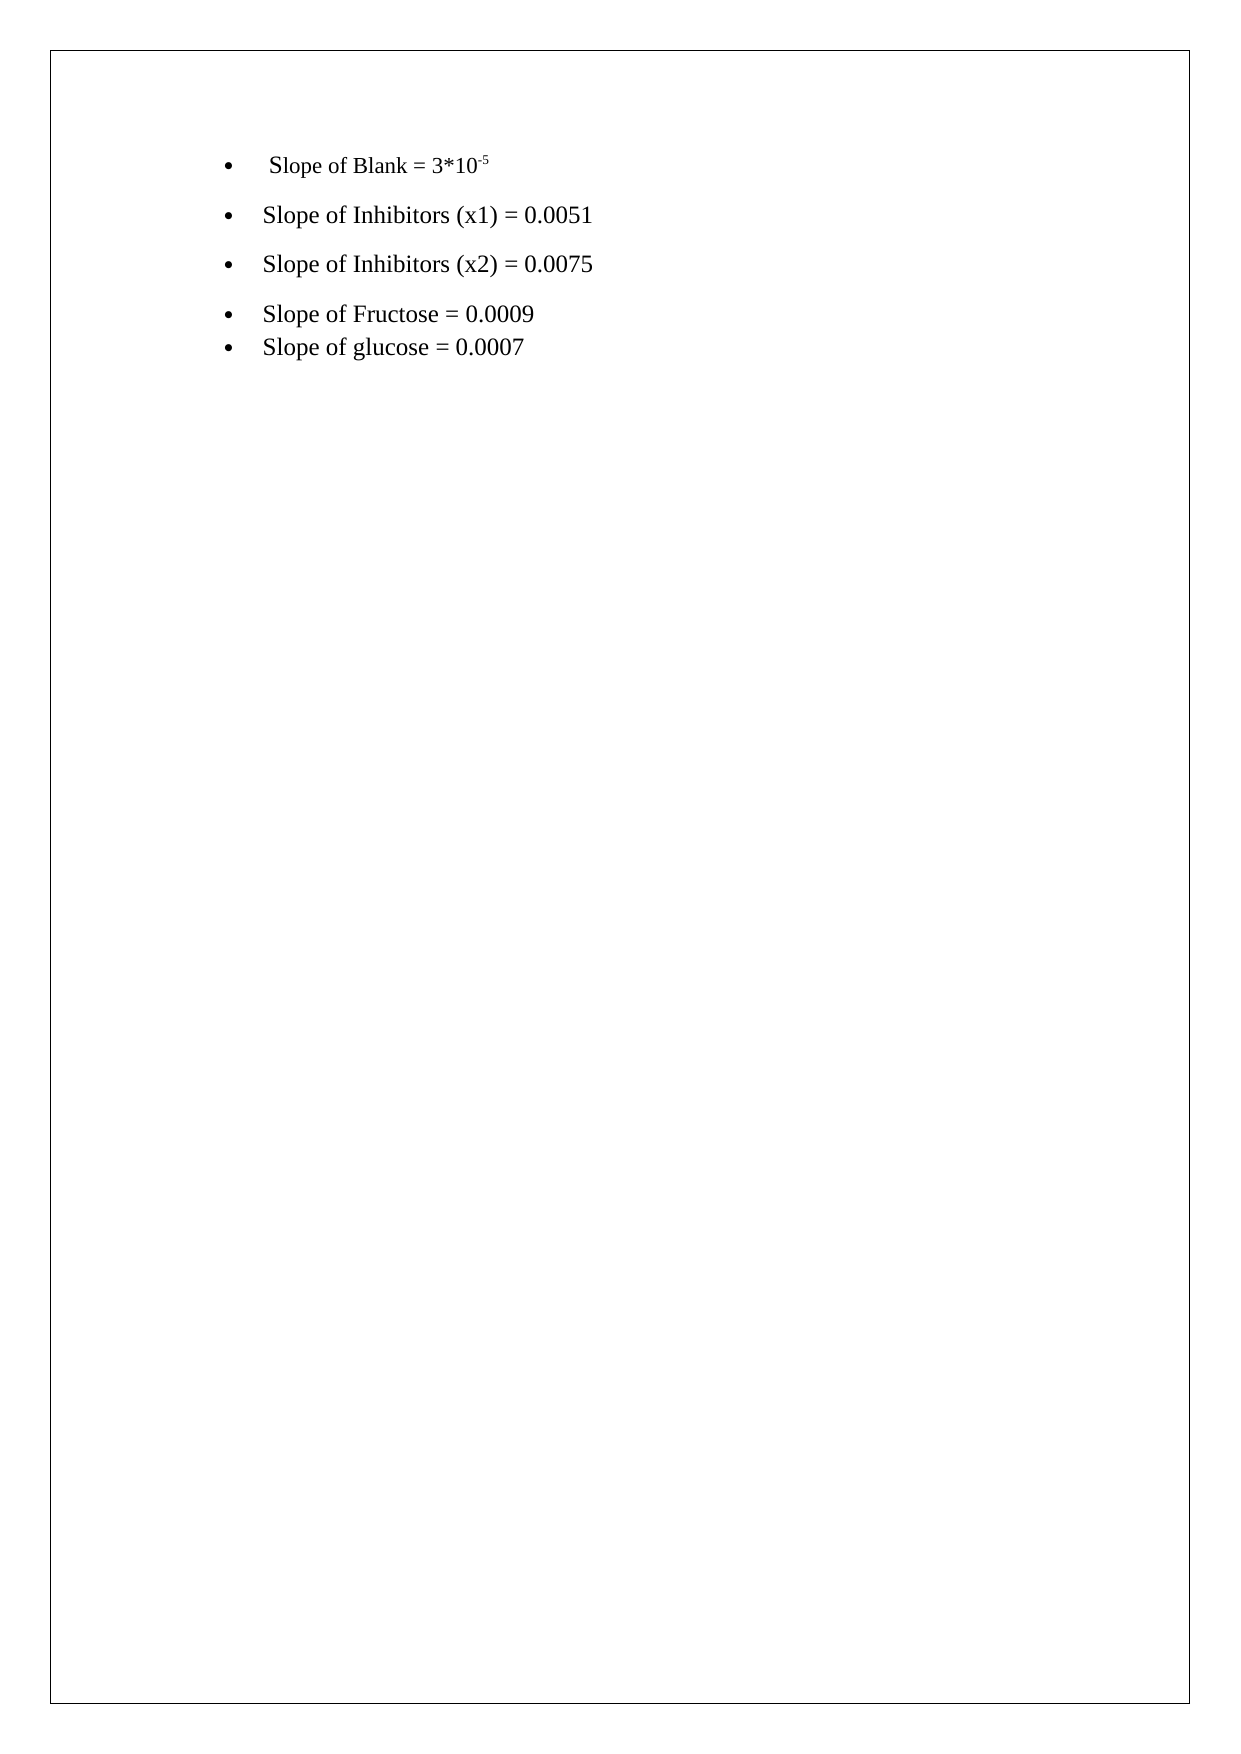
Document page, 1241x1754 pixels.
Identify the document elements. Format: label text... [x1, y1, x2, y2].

list Slope of Blank = 3*10-5 [225, 150, 1053, 179]
list Slope of Inhibitors (x1) = 0.0051 [225, 200, 1053, 228]
list Slope of Inhibitors (x2) = 0.0075 [225, 249, 1053, 278]
list Slope of glucose = 0.0007 [225, 332, 1053, 361]
list Slope of Fructose = 0.0009 [225, 299, 1053, 328]
